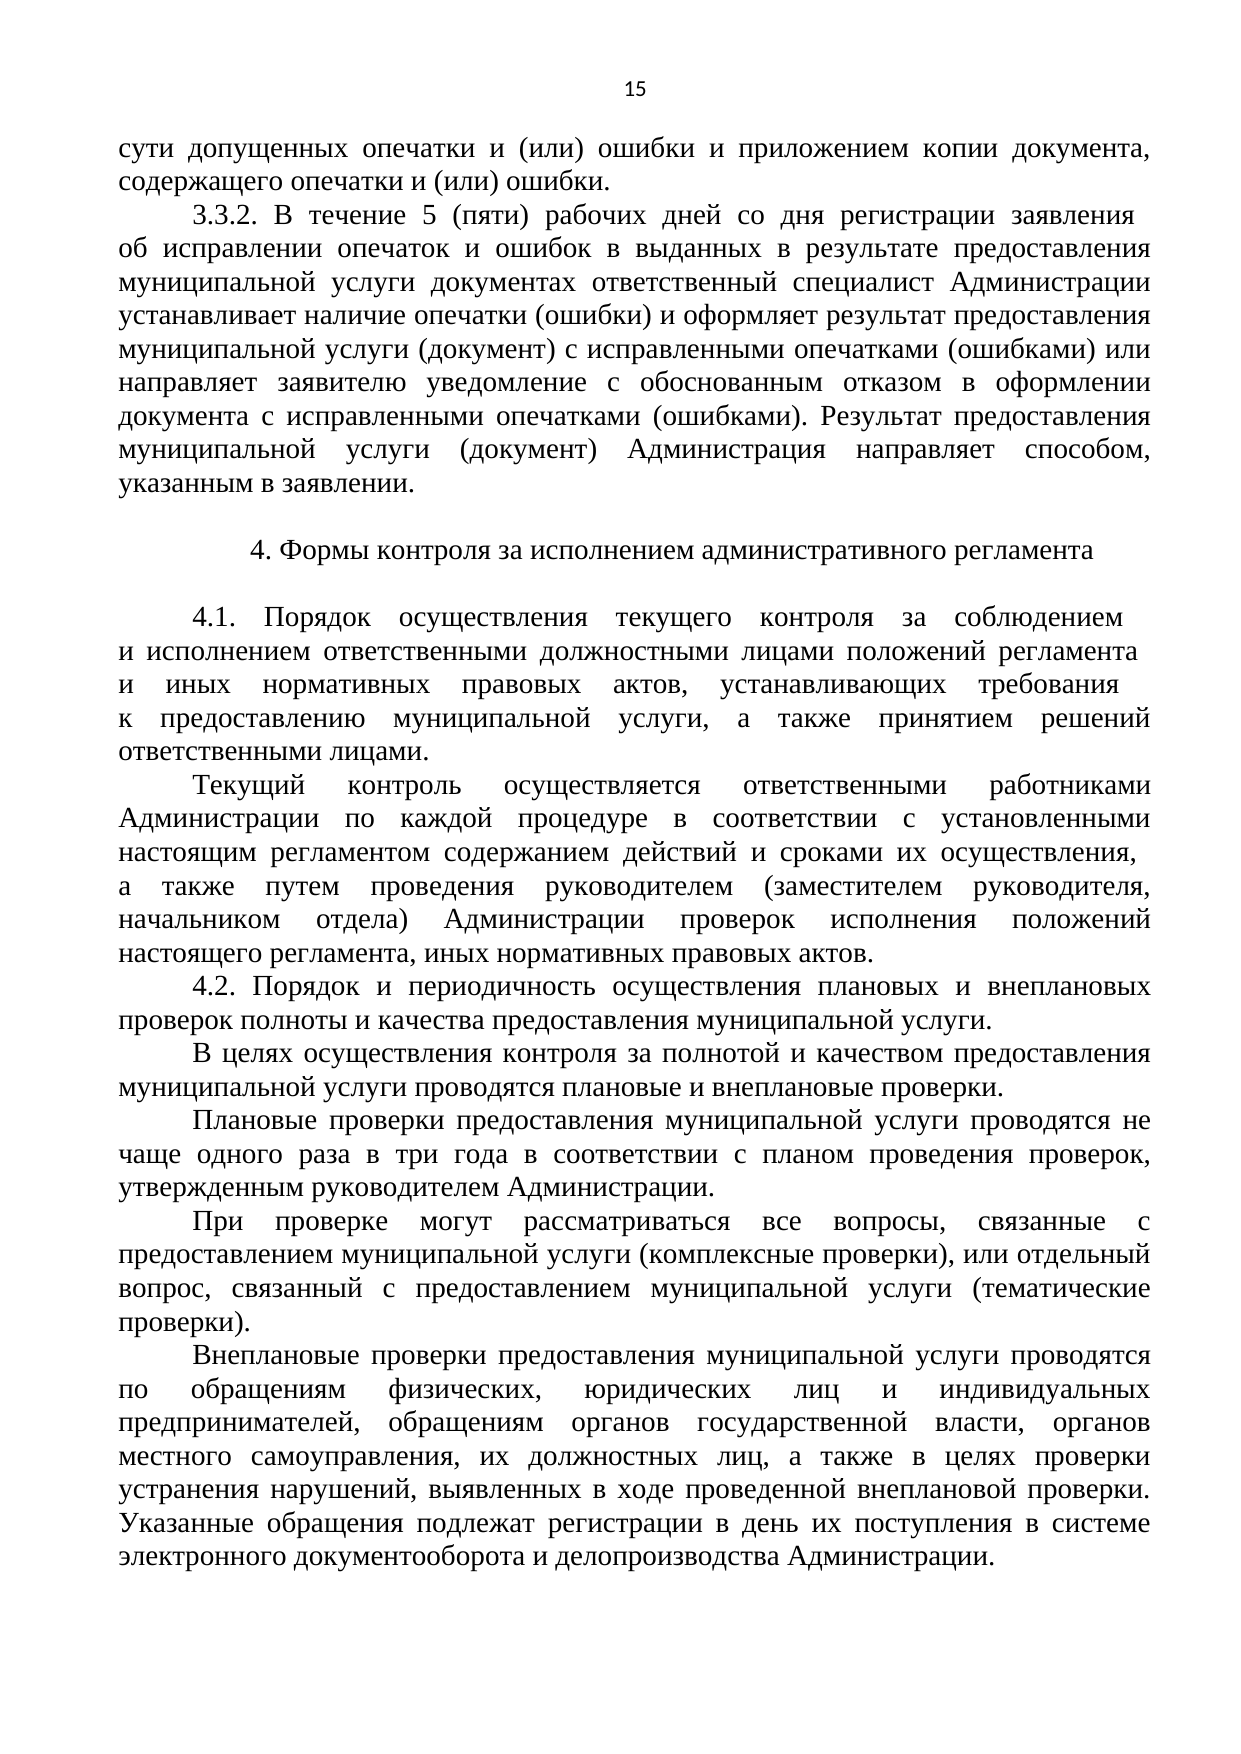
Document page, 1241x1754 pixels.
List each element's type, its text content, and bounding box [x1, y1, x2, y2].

text В целях осуществления контроля за полнотой и качеством предоставления муниципальной услуги проводятся плановые и внеплановые проверки. [118, 1035, 1152, 1102]
text 3.3.2. В течение 5 (пяти) рабочих дней со дня регистрации заявления об исправлении опечаток и ошибок в выданных в результате предоставления муниципальной услуги документах ответственный специалист Администрации устанавливает наличие опечатки (ошибки) и оформляет результат предоставления муниципальной услуги (документ) с исправленными опечатками (ошибками) или направляет заявителю уведомление с обоснованным отказом в оформлении документа с исправленными опечатками (ошибками). Результат предоставления муниципальной услуги (документ) Администрация направляет способом, указанным в заявлении. [118, 197, 1152, 499]
text Плановые проверки предоставления муниципальной услуги проводятся не чаще одного раза в три года в соответствии с планом проведения проверок, утвержденным руководителем Администрации. [118, 1102, 1152, 1203]
text При проверке могут рассматриваться все вопросы, связанные с предоставлением муниципальной услуги (комплексные проверки), или отдельный вопрос, связанный с предоставлением муниципальной услуги (тематические проверки). [118, 1203, 1152, 1337]
text 4. Формы контроля за исполнением административного регламента [118, 532, 1152, 566]
text 4.2. Порядок и периодичность осуществления плановых и внеплановых проверок полноты и качества предоставления муниципальной услуги. [118, 968, 1152, 1035]
text 4.1. Порядок осуществления текущего контроля за соблюдением и исполнением ответственными должностными лицами положений регламента и иных нормативных правовых актов, устанавливающих требования к предоставлению муниципальной услуги, а также принятием решений ответственными лицами. [118, 599, 1152, 767]
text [118, 130, 1152, 197]
text Текущий контроль осуществляется ответственными работниками Администрации по каждой процедуре в соответствии с установленными настоящим регламентом содержанием действий и сроками их осуществления, а также путем проведения руководителем (заместителем руководителя, начальником отдела) Администрации проверок исполнения положений настоящего регламента, иных нормативных правовых актов. [118, 767, 1152, 968]
text Внеплановые проверки предоставления муниципальной услуги проводятся по обращениям физических, юридических лиц и индивидуальных предпринимателей, обращениям органов государственной власти, органов местного самоуправления, их должностных лиц, а также в целях проверки устранения нарушений, выявленных в ходе проведенной внеплановой проверки. Указанные обращения подлежат регистрации в день их поступления в системе электронного документооборота и делопроизводства Администрации. [118, 1337, 1152, 1572]
